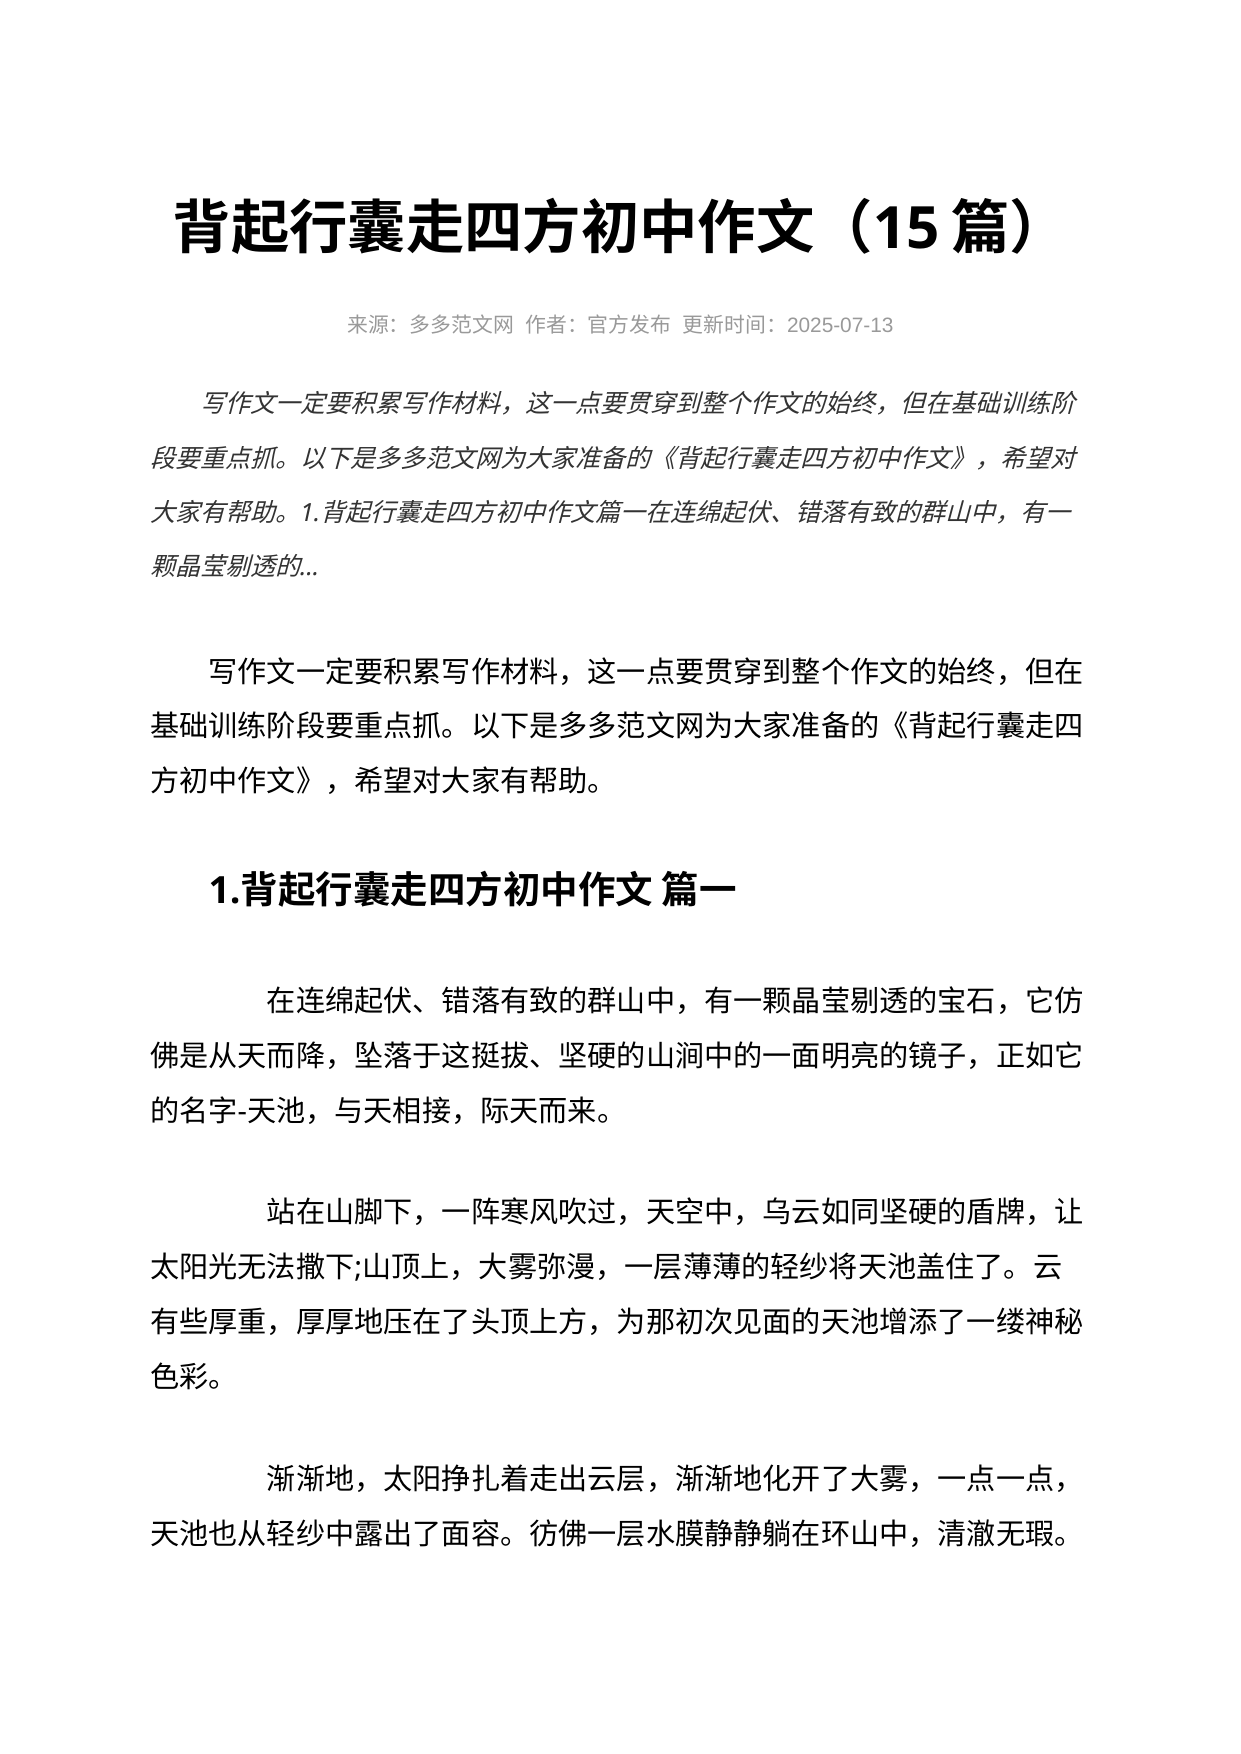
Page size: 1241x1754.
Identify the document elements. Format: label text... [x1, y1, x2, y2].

subtitle 背起行囊走四方初中作文（15篇） [150, 181, 1090, 266]
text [150, 1456, 1090, 1553]
text 1.背起行囊走四方初中作文 篇一 [150, 860, 1090, 914]
text 在连绵起伏、错落有致的群山中，有一颗晶莹剔透的宝石，它仿佛是从天而降，坠落于这挺拔、坚硬的山涧中的一面明亮的镜子，正如它的名字-天池，与天相接，际天而来。 [150, 977, 1090, 1129]
text 站在山脚下，一阵寒风吹过，天空中，乌云如同坚硬的盾牌，让太阳光无法撒下;山顶上，大雾弥漫，一层薄薄的轻纱将天池盖住了。云有些厚重，厚厚地压在了头顶上方，为那初次见面的天池增添了一缕神秘色彩。 [150, 1189, 1090, 1396]
text 来源：多多范文网 作者：官方发布 更新时间：2025-07-13 [150, 313, 1090, 337]
text 写作文一定要积累写作材料，这一点要贯穿到整个作文的始终，但在基础训练阶段要重点抓。以下是多多范文网为大家准备的《背起行囊走四方初中作文》，希望对大家有帮助。1.背起行囊走四方初中作文篇一在连绵起伏、错落有致的群山中，有一颗晶莹剔透的... [150, 384, 1090, 583]
text 写作文一定要积累写作材料，这一点要贯穿到整个作文的始终，但在基础训练阶段要重点抓。以下是多多范文网为大家准备的《背起行囊走四方初中作文》，希望对大家有帮助。 [150, 648, 1090, 800]
